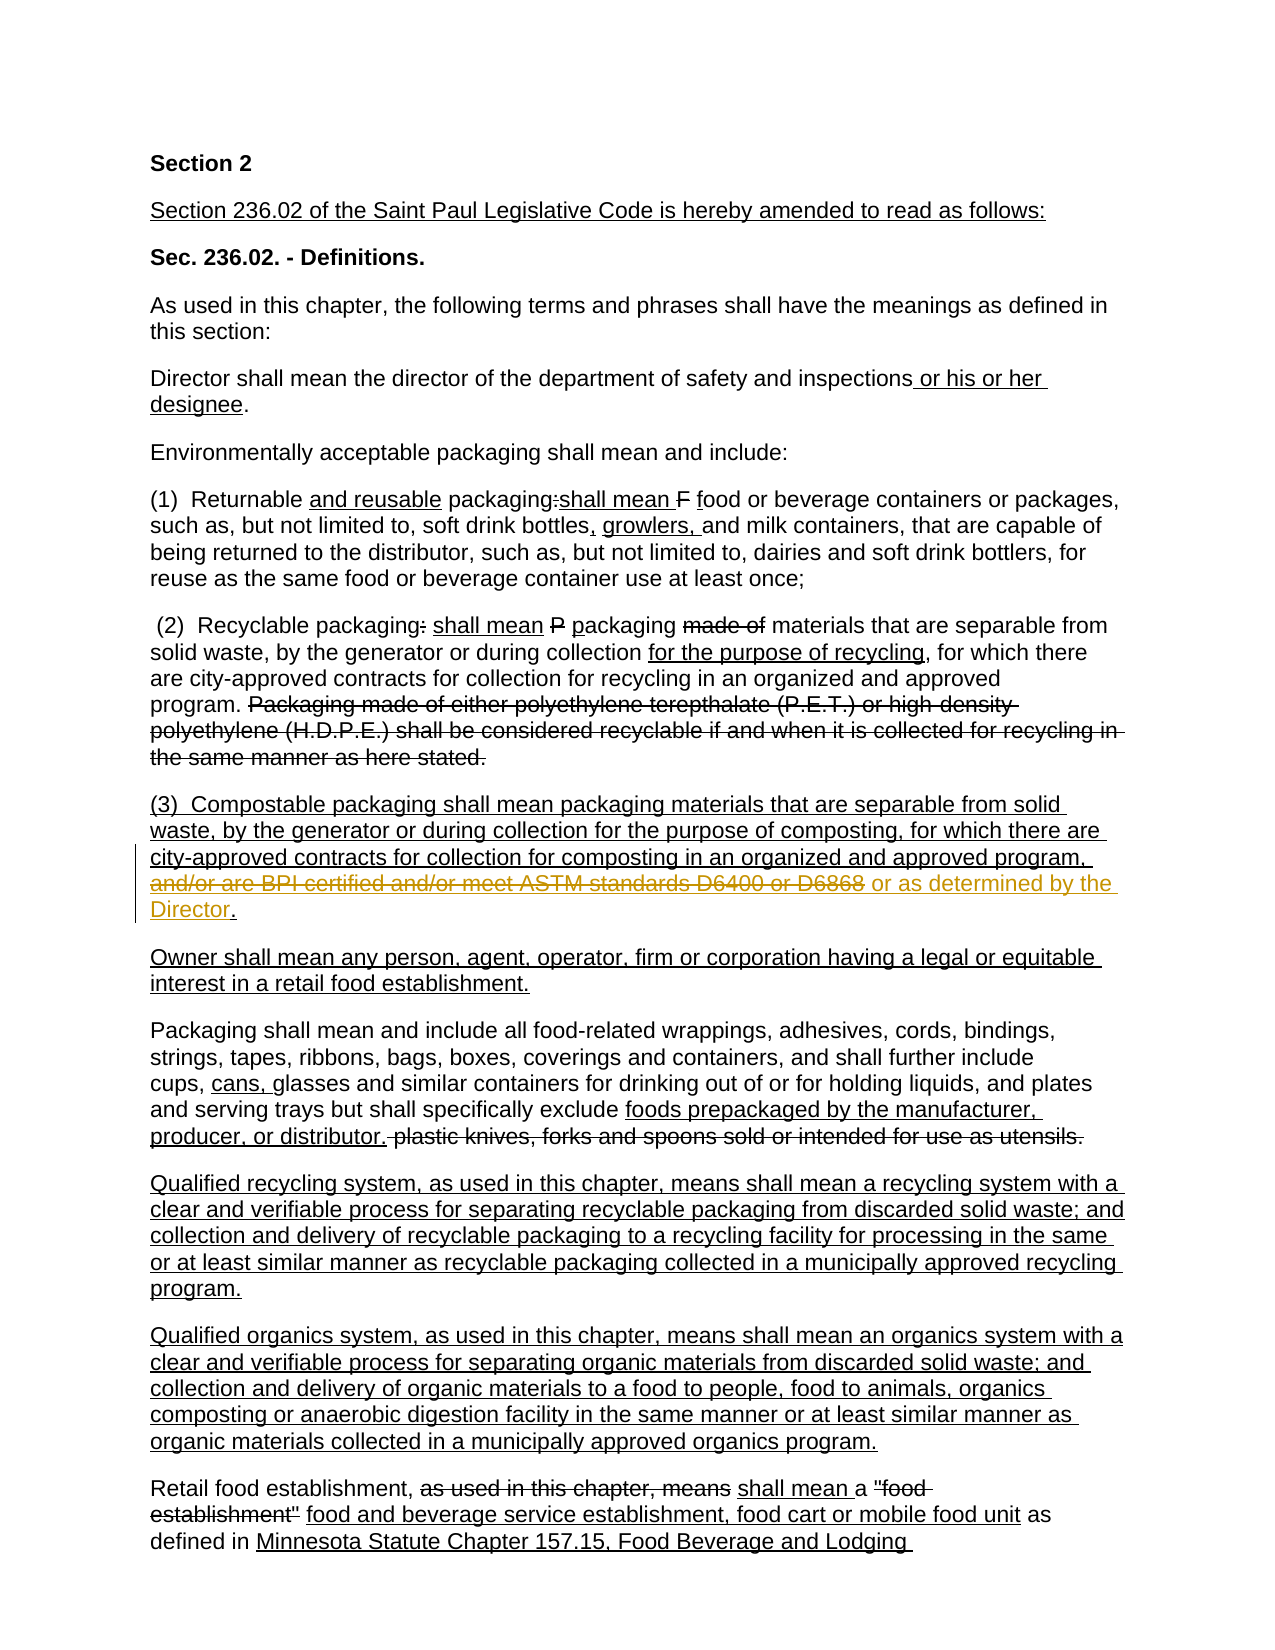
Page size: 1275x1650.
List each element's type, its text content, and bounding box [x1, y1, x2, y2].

text As used in this chapter, the following terms and phrases shall have the meanings as defined in this section: [150, 292, 1125, 344]
text Director shall mean the director of the department of safety and inspections or his or her designee. [150, 365, 1125, 418]
text (1) Returnable and reusable packaging:shall mean F food or beverage containers or packages, such as, but not limited to, soft drink bottles, growlers, and milk containers, that are capable of being returned to the distributor, such as, but not limited to, dairies and soft drink bottlers, for reuse as the same food or beverage container use at least once; [150, 486, 1125, 591]
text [150, 1475, 1125, 1554]
text Section 236.02 of the Saint Paul Legislative Code is hereby amended to read as follows: [150, 197, 1125, 223]
text Environmentally acceptable packaging shall mean and include: [150, 439, 1125, 465]
text Qualified recycling system, as used in this chapter, means shall mean a recycling system with a clear and verifiable process for separating recyclable packaging from discarded solid waste; and collection and delivery of recyclable packaging to a recycling facility for processing in the same or at least similar manner as recyclable packaging collected in a municipally approved recycling program. [150, 1220, 1125, 1302]
text Packaging shall mean and include all food-related wrappings, adhesives, cords, bindings, strings, tapes, ribbons, bags, boxes, coverings and containers, and shall further include cups, cans, glasses and similar containers for drinking out of or for holding liquids, and plates and serving trays but shall specifically exclude foods prepackaged by the manufacturer, producer, or distributor. plastic knives, forks and spoons sold or intended for use as utensils. [150, 1017, 1125, 1149]
text Qualified organics system, as used in this chapter, means shall mean an organics system with a clear and verifiable process for separating organic materials from discarded solid waste; and collection and delivery of organic materials to a food to people, food to animals, organics composting or anaerobic digestion facility in the same manner or at least similar manner as organic materials collected in a municipally approved organics program. [150, 1322, 1125, 1454]
text (2) Recyclable packaging: shall mean P packaging made of materials that are separable from solid waste, by the generator or during collection for the purpose of recycling, for which there are city-approved contracts for collection for recycling in an organized and approved program. Packaging made of either polyethylene terepthalate (P.E.T.) or high-density polyethylene (H.D.P.E.) shall be considered recyclable if and when it is collected for recycling in the same manner as here stated. [150, 733, 1125, 770]
text Sec. 236.02. - Definitions. [150, 244, 1125, 271]
text Section 2 [150, 150, 1125, 176]
text Qualified recycling system, as used in this chapter, means shall mean a recycling system with a clear and verifiable process for separating recyclable packaging from discarded solid waste; and collection and delivery of recyclable packaging to a recycling facility for processing in the same or at least similar manner as recyclable packaging collected in a municipally approved recycling program. [150, 1194, 1125, 1219]
text (2) Recyclable packaging: shall mean P packaging made of materials that are separable from solid waste, by the generator or during collection for the purpose of recycling, for which there are city-approved contracts for collection for recycling in an organized and approved program. Packaging made of either polyethylene terepthalate (P.E.T.) or high-density polyethylene (H.D.P.E.) shall be considered recyclable if and when it is collected for recycling in the same manner as here stated. [150, 612, 1125, 732]
text Owner shall mean any person, agent, operator, firm or corporation having a legal or equitable interest in a retail food establishment. [150, 944, 1125, 996]
text (3) Compostable packaging shall mean packaging materials that are separable from solid waste, by the generator or during collection for the purpose of composting, for which there are city-approved contracts for collection for composting in an organized and approved program, . [150, 791, 1125, 923]
